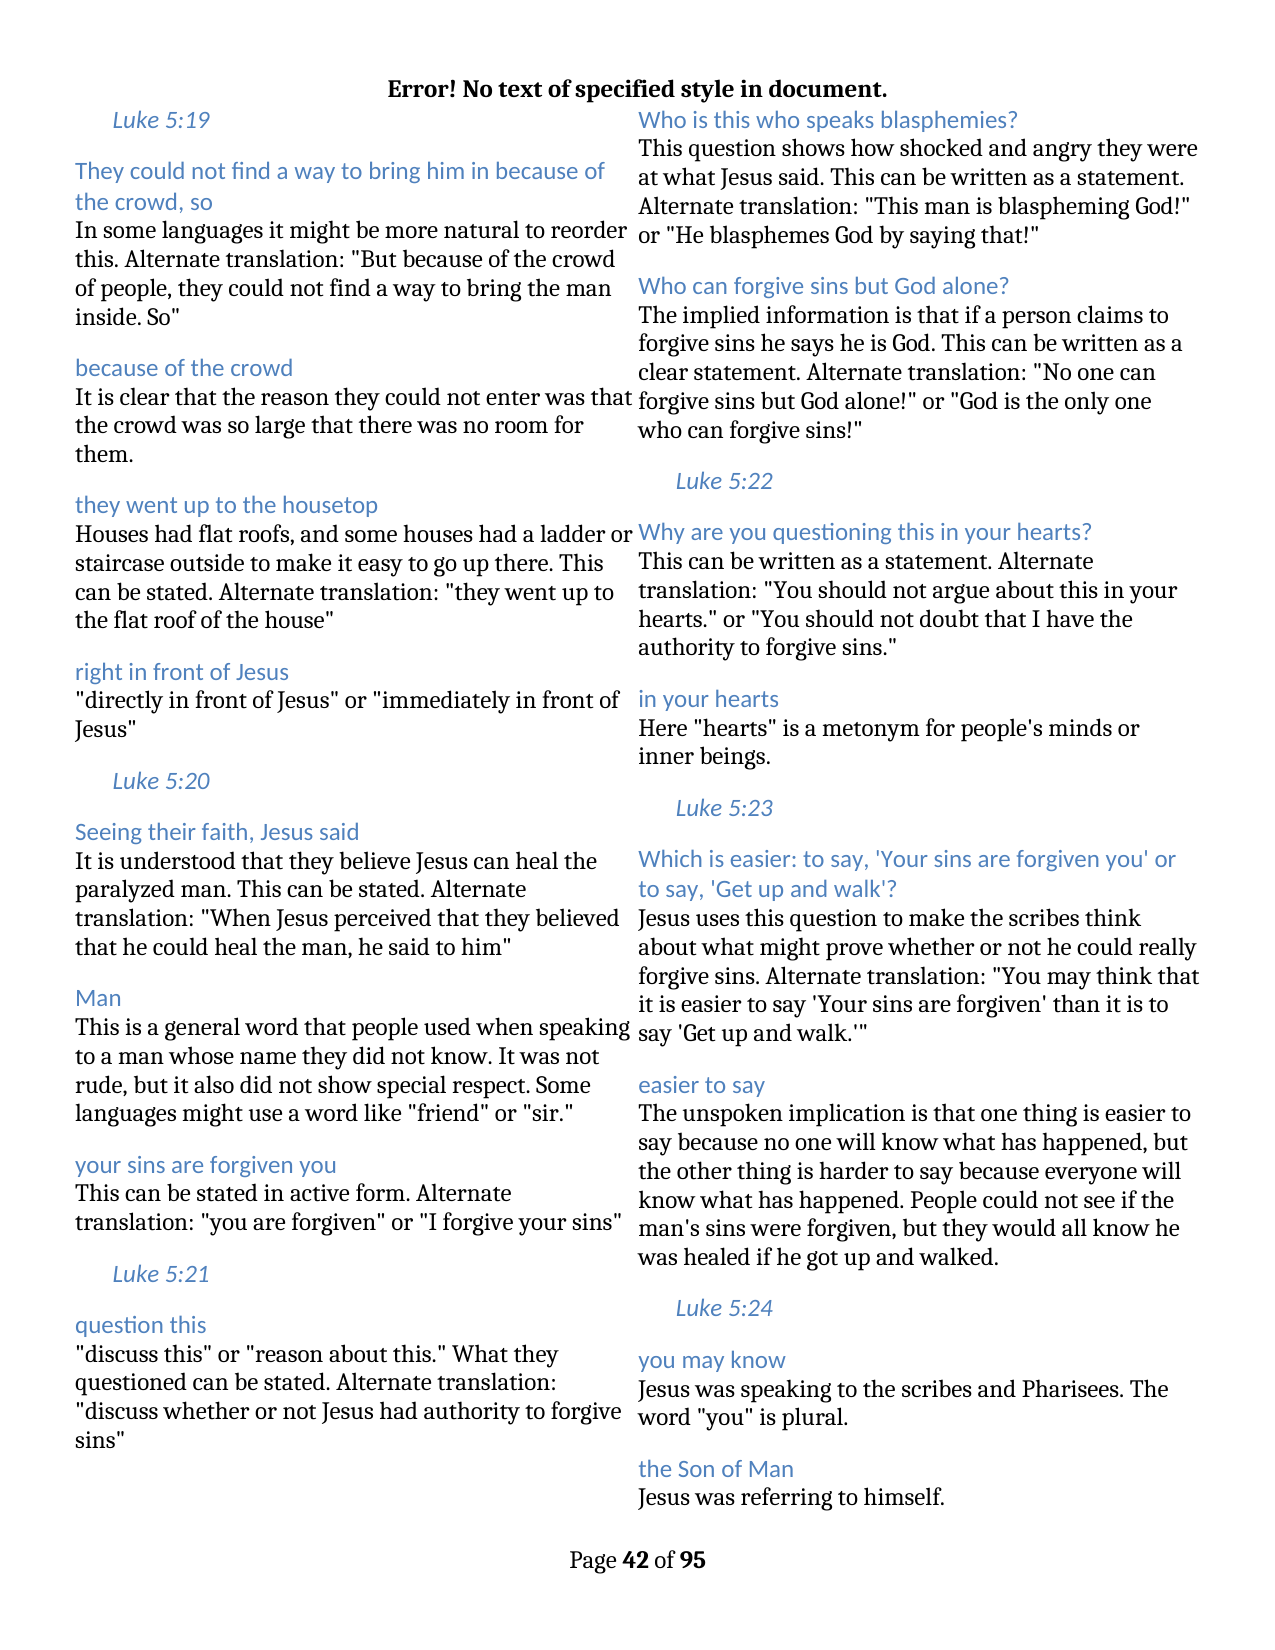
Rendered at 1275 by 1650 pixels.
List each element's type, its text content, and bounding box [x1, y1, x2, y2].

text It is understood that they believe Jesus can heal the paralyzed man. This can be stated. Alternate translation: "When Jesus perceived that they believed that he could heal the man, he said to him" [75, 847, 637, 962]
subtitle right in front of Jesus [75, 656, 637, 686]
text Jesus was referring to himself. [638, 1483, 1200, 1512]
subtitle in your hearts [638, 683, 1200, 713]
subtitle Luke 5:23 [638, 792, 1200, 822]
subtitle Luke 5:20 [75, 765, 637, 795]
text The implied information is that if a person claims to forgive sins he says he is God. This can be written as a clear statement. Alternate translation: "No one can forgive sins but God alone!" or "God is the only one who can forgive sins!" [638, 301, 1200, 444]
subtitle because of the crowd [75, 352, 637, 382]
text Jesus uses this question to make the scribes think about what might prove whether or not he could really forgive sins. Alternate translation: "You may think that it is easier to say 'Your sins are forgiven' than it is to say 'Get up and walk.'" [638, 904, 1200, 1048]
subtitle they went up to the housetop [75, 489, 637, 520]
subtitle your sins are forgiven you [75, 1149, 637, 1179]
subtitle Why are you questioning this in your hearts? [638, 517, 1200, 547]
text "discuss this" or "reason about this." What they questioned can be stated. Alternate translation: "discuss whether or not Jesus had authority to forgive sins" [75, 1339, 637, 1454]
subtitle Luke 5:24 [638, 1293, 1200, 1323]
text Here "hearts" is a metonym for people's minds or inner beings. [638, 713, 1200, 771]
subtitle They could not find a way to bring him in because of the crowd, so [75, 155, 637, 216]
text The unspoken implication is that one thing is easier to say because no one will know what has happened, but the other thing is harder to say because everyone will know what has happened. People could not see if the man's sins were forgiven, but they would all know he was healed if he got up and walked. [638, 1099, 1200, 1272]
text This question shows how shocked and angry they were at what Jesus said. This can be written as a statement. Alternate translation: "This man is blaspheming God!" or "He blasphemes God by saying that!" [638, 134, 1200, 249]
subtitle Luke 5:19 [75, 104, 637, 134]
subtitle Which is easier: to say, 'Your sins are forgiven you' or to say, 'Get up and walk'? [638, 843, 1200, 904]
subtitle Who can forgive sins but God alone? [638, 270, 1200, 301]
text Houses had flat roofs, and some houses had a ladder or staircase outside to make it easy to go up there. This can be stated. Alternate translation: "they went up to the flat roof of the house" [75, 520, 637, 635]
text It is clear that the reason they could not enter was that the crowd was so large that there was no room for them. [75, 382, 637, 469]
text Jesus was speaking to the scribes and Pharisees. The word "you" is plural. [638, 1374, 1200, 1432]
subtitle the Son of Man [638, 1453, 1200, 1483]
subtitle easier to say [638, 1069, 1200, 1099]
text This can be stated in active form. Alternate translation: "you are forgiven" or "I forgive your sins" [75, 1179, 637, 1237]
text In some languages it might be more natural to reorder this. Alternate translation: "But because of the crowd of people, they could not find a way to bring the man inside. So" [75, 216, 637, 331]
subtitle Luke 5:22 [638, 465, 1200, 496]
subtitle Man [75, 982, 637, 1013]
text "directly in front of Jesus" or "immediately in front of Jesus" [75, 686, 637, 744]
subtitle you may know [638, 1344, 1200, 1374]
subtitle Luke 5:21 [75, 1258, 637, 1288]
subtitle question this [75, 1309, 637, 1339]
subtitle Seeing their faith, Jesus said [75, 816, 637, 847]
text This can be written as a statement. Alternate translation: "You should not argue about this in your hearts." or "You should not doubt that I have the authority to forgive sins." [638, 547, 1200, 662]
subtitle Who is this who speaks blasphemies? [638, 104, 1200, 134]
text This is a general word that people used when speaking to a man whose name they did not know. It was not rude, but it also did not show special respect. Some languages might use a word like "friend" or "sir." [75, 1013, 637, 1128]
